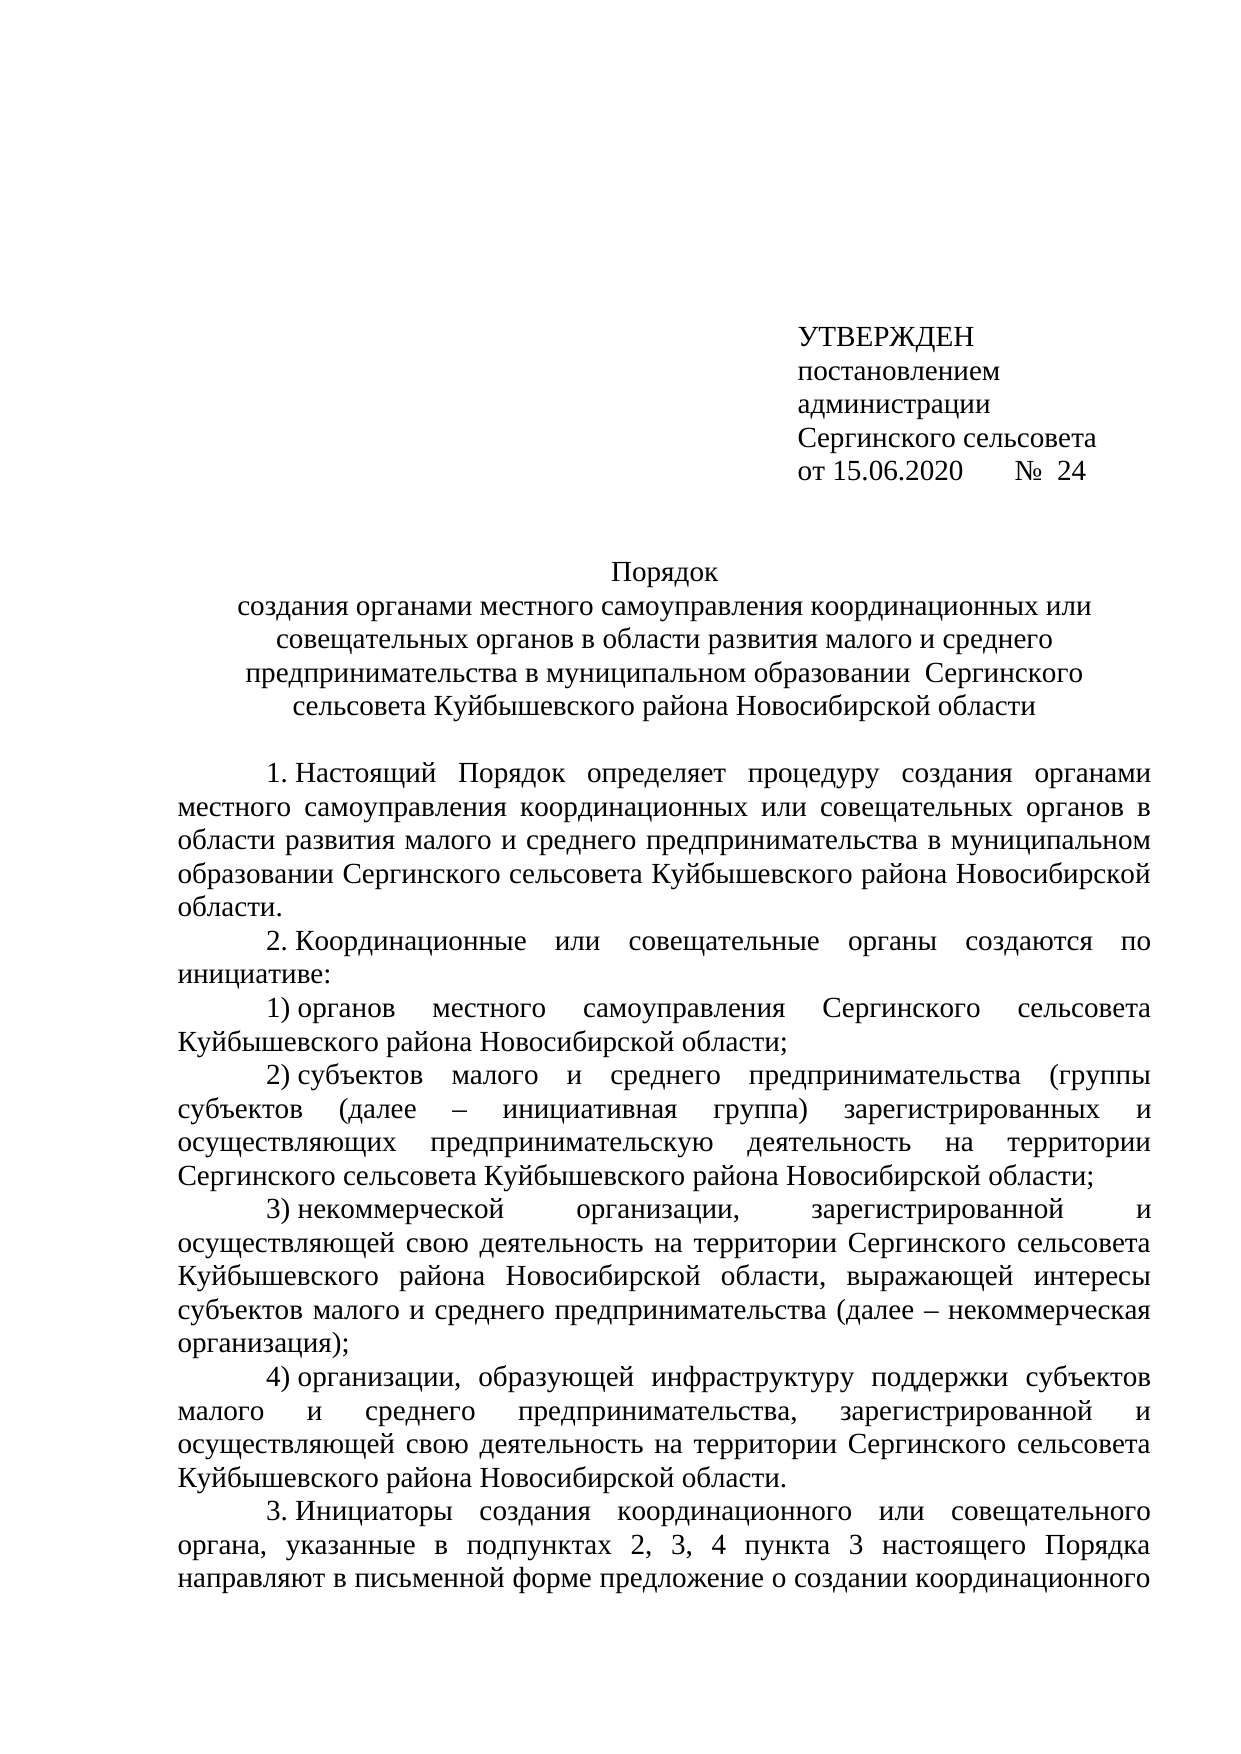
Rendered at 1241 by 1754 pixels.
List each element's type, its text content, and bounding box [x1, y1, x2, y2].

title создания органами местного самоуправления координационных или совещательных органов в области развития малого и среднего предпринимательства в муниципальном образовании Сергинского сельсовета Куйбышевского района Новосибирской области [177, 588, 1152, 722]
text 4) организации, образующей инфраструктуру поддержки субъектов малого и среднего предпринимательства, зарегистрированной и осуществляющей свою деятельность на территории Сергинского сельсовета Куйбышевского района Новосибирской области. [177, 1359, 1152, 1493]
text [177, 1493, 1152, 1594]
title Порядок [177, 554, 1152, 588]
text 2. Координационные или совещательные органы создаются по инициативе: [177, 923, 1152, 990]
text 2) субъектов малого и среднего предпринимательства (группы субъектов (далее – инициативная группа) зарегистрированных и осуществляющих предпринимательскую деятельность на территории Сергинского сельсовета Куйбышевского района Новосибирской области; [177, 1057, 1152, 1191]
text 1) органов местного самоуправления Сергинского сельсовета Куйбышевского района Новосибирской области; [177, 990, 1152, 1057]
text УТВЕРЖДЕН [797, 319, 1152, 353]
text 1. Настоящий Порядок определяет процедуру создания органами местного самоуправления координационных или совещательных органов в области развития малого и среднего предпринимательства в муниципальном образовании Сергинского сельсовета Куйбышевского района Новосибирской области. [177, 755, 1152, 923]
text от 15.06.2020 № 24 [797, 453, 1152, 487]
text постановлением администрации Сергинского сельсовета [797, 353, 1152, 453]
text 3) некоммерческой организации, зарегистрированной и осуществляющей свою деятельность на территории Сергинского сельсовета Куйбышевского района Новосибирской области, выражающей интересы субъектов малого и среднего предпринимательства (далее – некоммерческая организация); [177, 1191, 1152, 1359]
